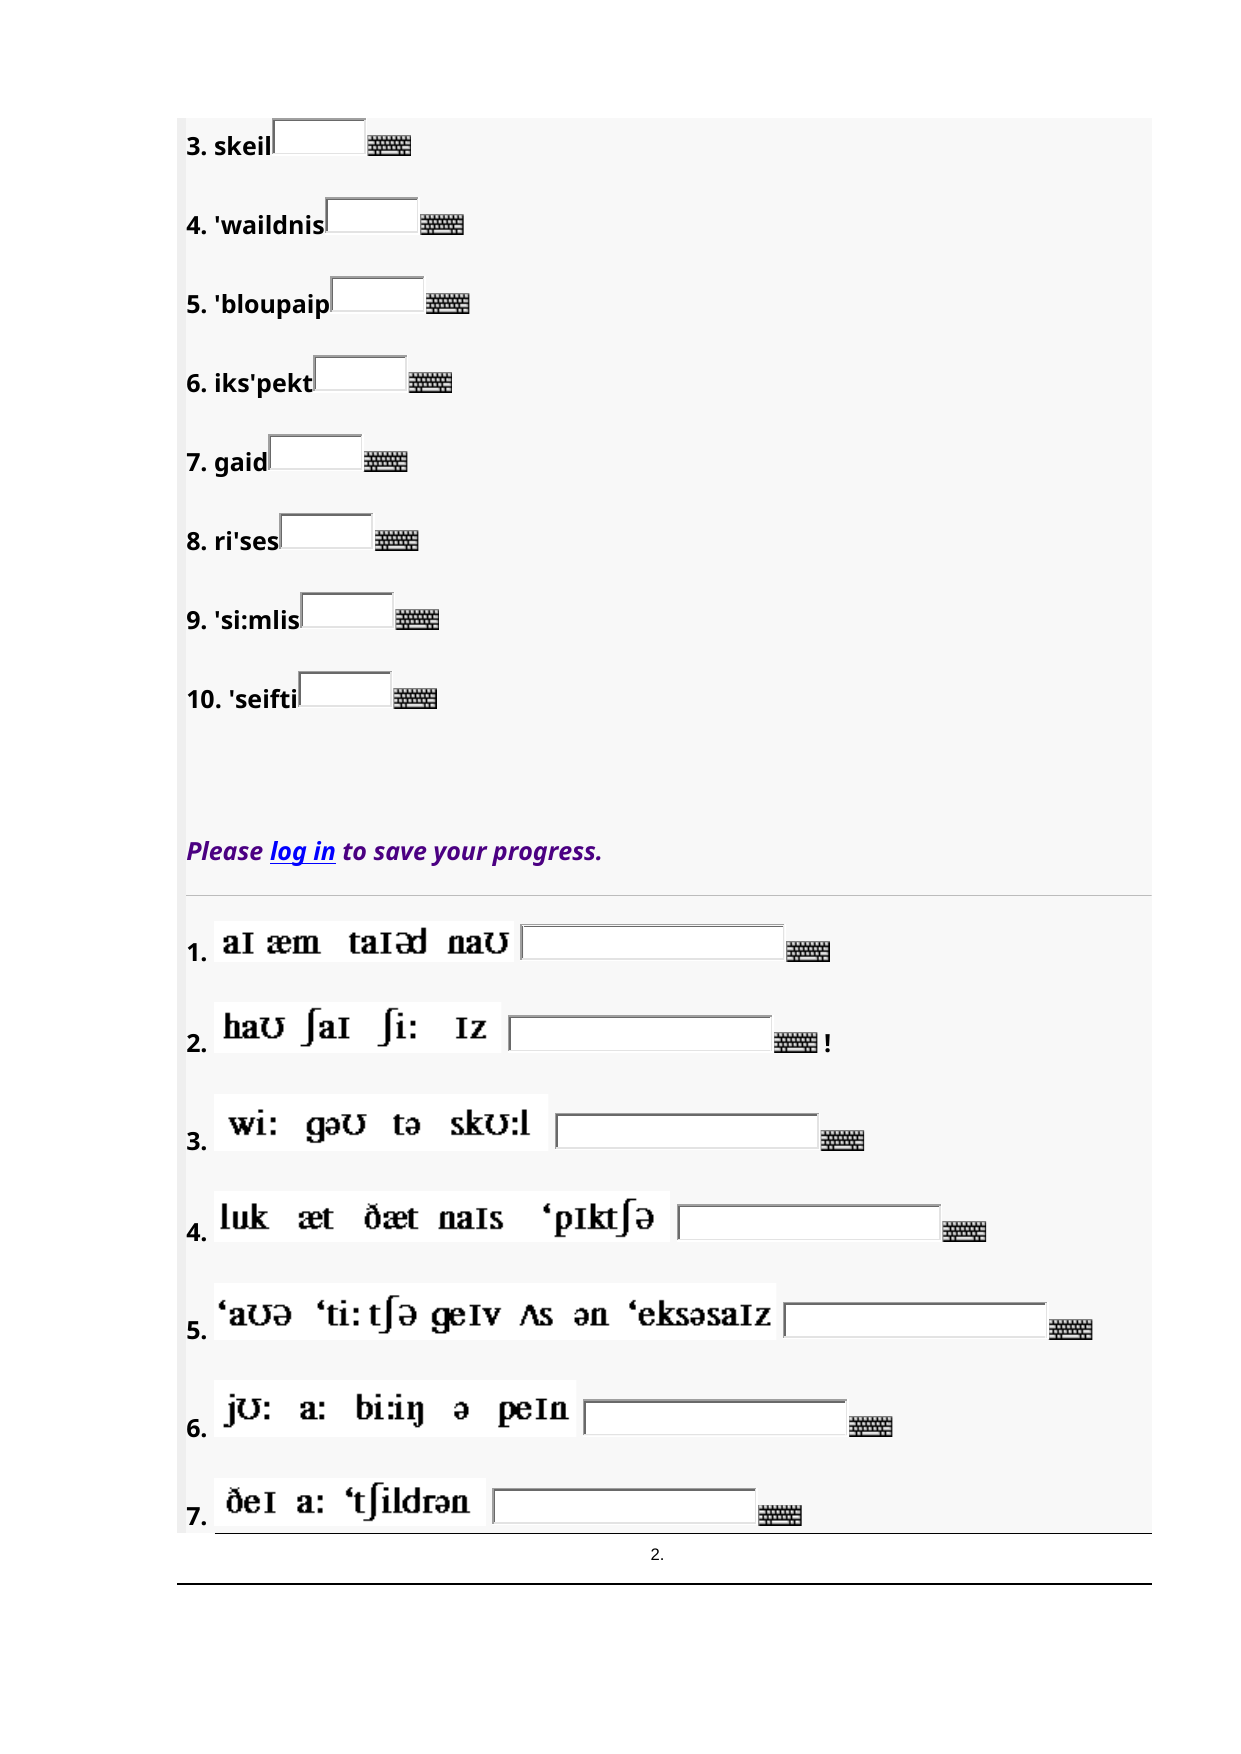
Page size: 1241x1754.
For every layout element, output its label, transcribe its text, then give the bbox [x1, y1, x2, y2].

picture [213, 921, 514, 962]
picture [213, 1380, 577, 1437]
picture [774, 1032, 818, 1053]
picture [942, 1221, 987, 1242]
picture [395, 609, 439, 630]
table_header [186, 118, 1152, 895]
table_header [177, 118, 186, 1533]
picture [213, 1094, 549, 1151]
picture [213, 1002, 502, 1053]
picture [363, 451, 408, 472]
picture [1048, 1319, 1093, 1340]
picture [820, 1130, 865, 1151]
picture [408, 372, 452, 393]
picture [849, 1416, 893, 1437]
picture [213, 1191, 671, 1242]
list Конец формы [215, 1534, 1152, 1583]
picture [213, 1283, 777, 1340]
picture [374, 530, 419, 551]
picture [367, 135, 411, 156]
picture [426, 293, 470, 314]
picture [786, 941, 830, 962]
picture [758, 1505, 802, 1526]
picture [420, 214, 464, 235]
picture [393, 688, 437, 709]
picture [213, 1478, 486, 1526]
